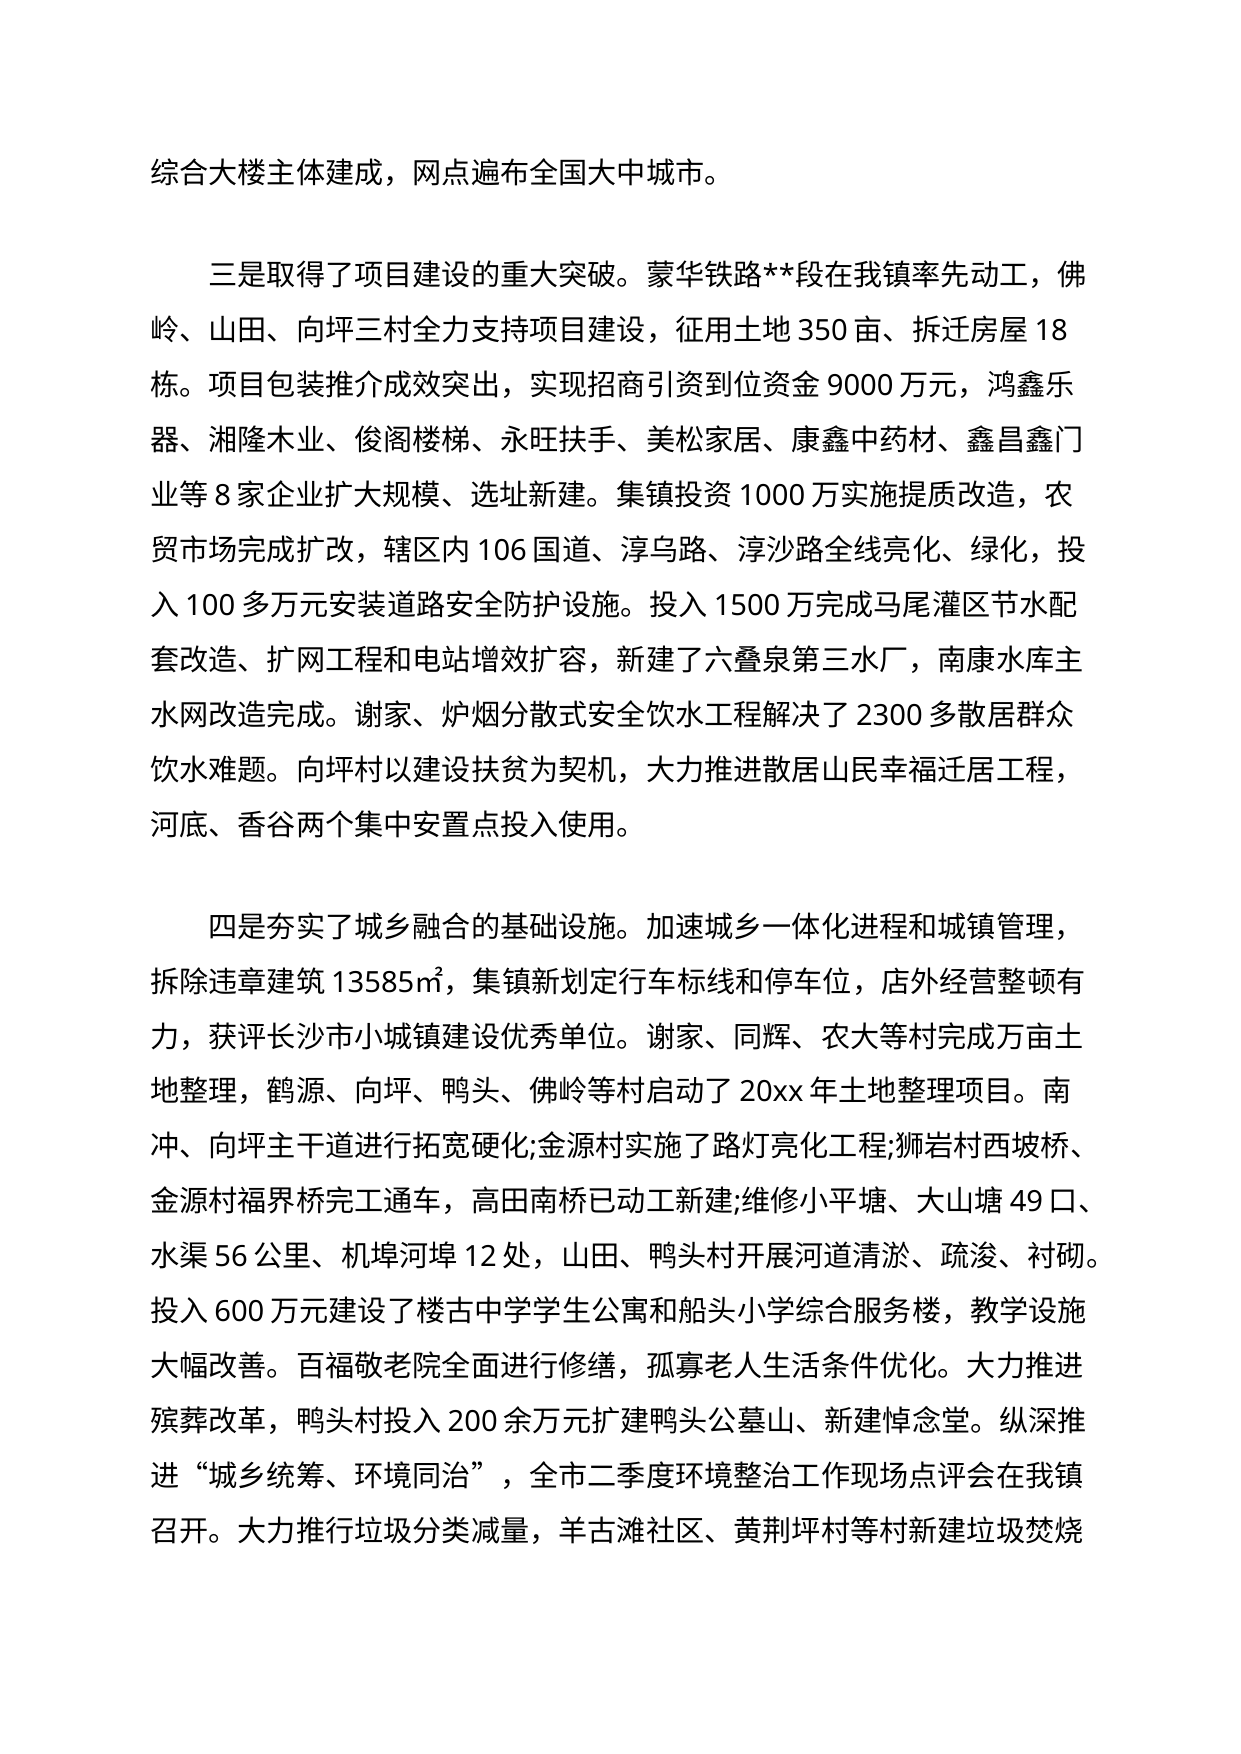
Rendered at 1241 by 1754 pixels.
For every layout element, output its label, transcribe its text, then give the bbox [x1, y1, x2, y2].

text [150, 903, 1090, 1550]
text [150, 150, 1090, 192]
text 三是取得了项目建设的重大突破。蒙华铁路**段在我镇率先动工，佛岭、山田、向坪三村全力支持项目建设，征用土地350亩、拆迁房屋18栋。项目包装推介成效突出，实现招商引资到位资金9000万元，鸿鑫乐器、湘隆木业、俊阁楼梯、永旺扶手、美松家居、康鑫中药材、鑫昌鑫门业等8家企业扩大规模、选址新建。集镇投资1000万实施提质改造，农贸市场完成扩改，辖区内106国道、淳乌路、淳沙路全线亮化、绿化，投入100多万元安装道路安全防护设施。投入1500万完成马尾灌区节水配套改造、扩网工程和电站增效扩容，新建了六叠泉第三水厂，南康水库主水网改造完成。谢家、炉烟分散式安全饮水工程解决了2300多散居群众饮水难题。向坪村以建设扶贫为契机，大力推进散居山民幸福迁居工程，河底、香谷两个集中安置点投入使用。 [150, 252, 1090, 844]
